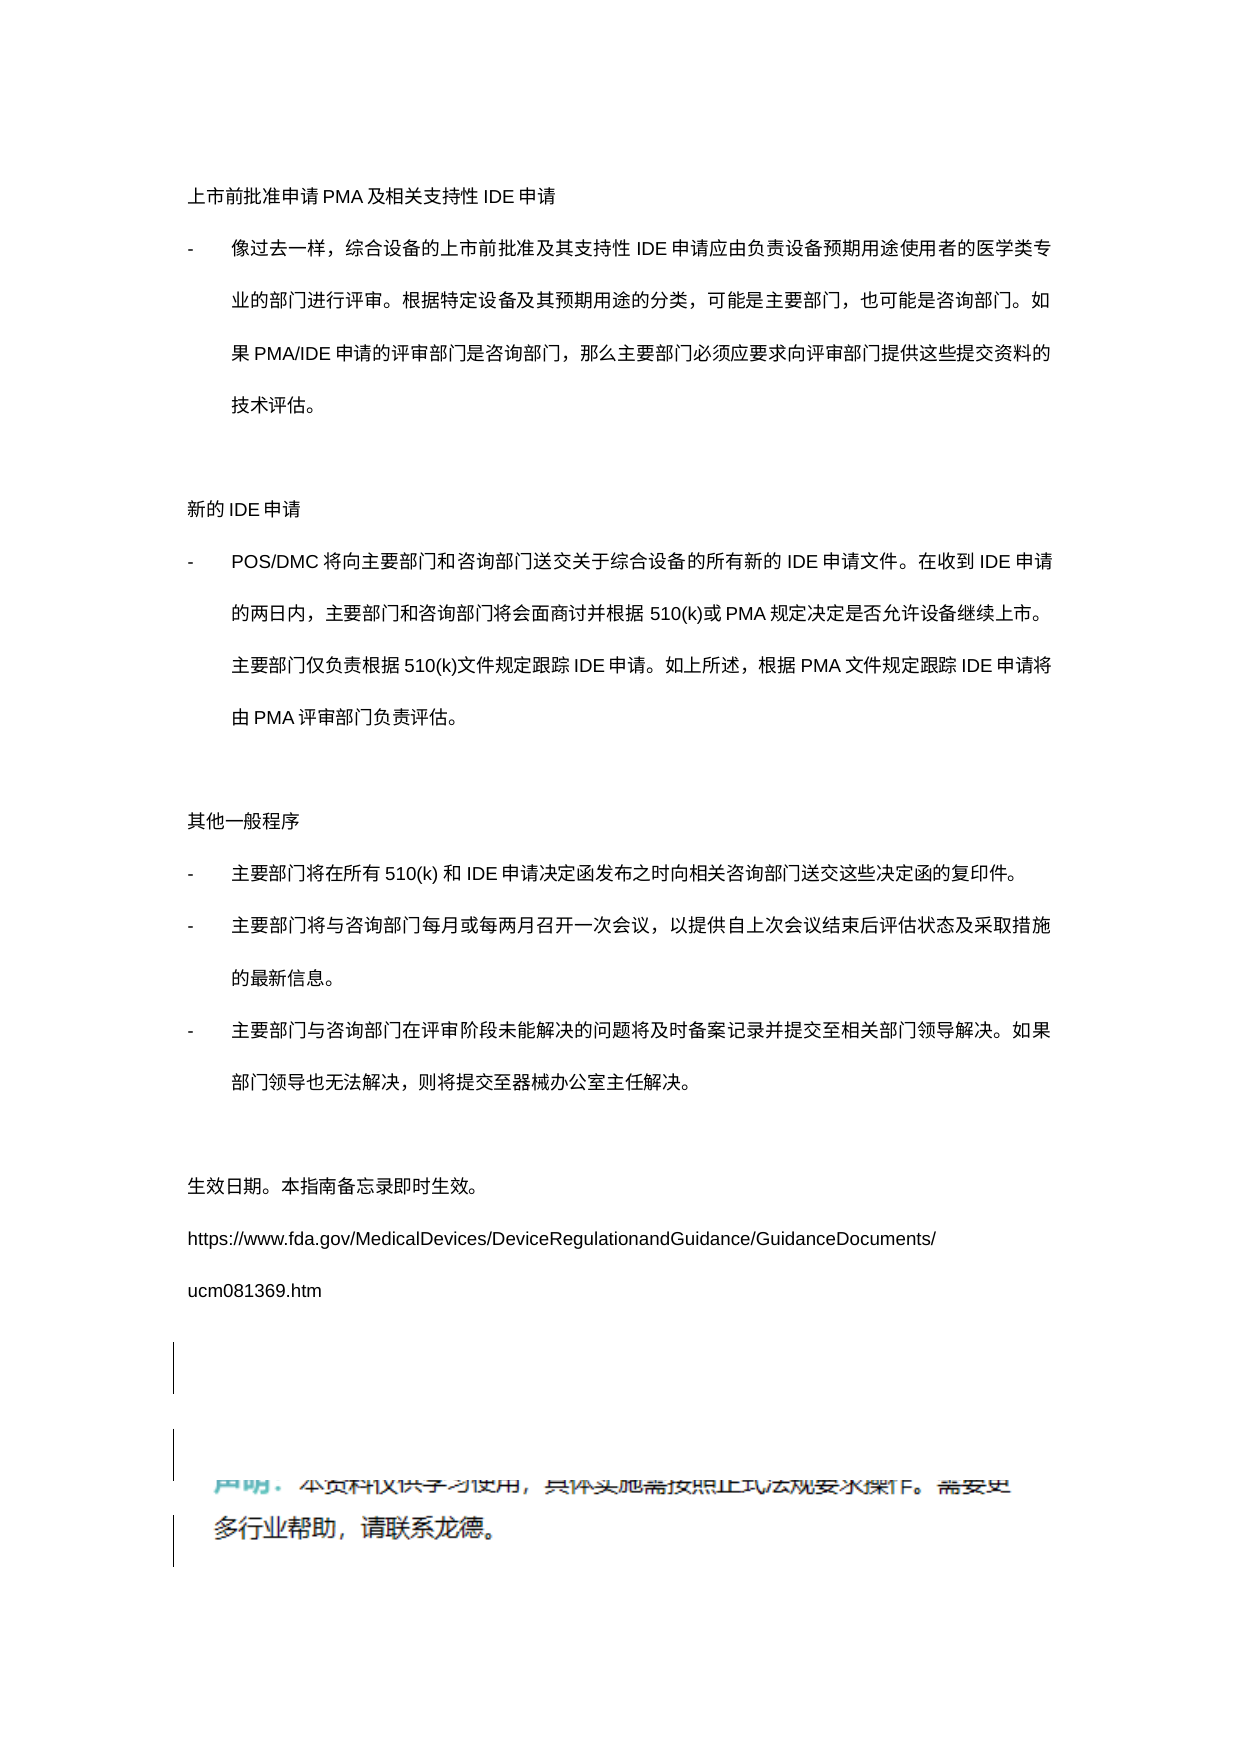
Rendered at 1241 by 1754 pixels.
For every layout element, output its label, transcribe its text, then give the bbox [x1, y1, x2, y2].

picture [192, 1480, 1048, 1557]
list 像过去一样，综合设备的上市前批准及其支持性IDE申请应由负责设备预期用途使用者的医学类专业的部门进行评审。根据特定设备及其预期用途的分类，可能是主要部门，也可能是咨询部门。如果PMA/IDE申请的评审部门是咨询部门，那么主要部门必须应要求向评审部门提供这些提交资料的技术评估。 [187, 214, 1053, 422]
list 主要部门将在所有510(k) 和 IDE申请决定函发布之时向相关咨询部门送交这些决定函的复印件。 [187, 839, 1053, 891]
text 生效日期。本指南备忘录即时生效。 [187, 1152, 1053, 1204]
list 主要部门与咨询部门在评审阶段未能解决的问题将及时备案记录并提交至相关部门领导解决。如果部门领导也无法解决，则将提交至器械办公室主任解决。 [187, 995, 1053, 1099]
text 上市前批准申请PMA及相关支持性IDE申请 [187, 162, 1053, 214]
list 主要部门将与咨询部门每月或每两月召开一次会议，以提供自上次会议结束后评估状态及采取措施的最新信息。 [187, 891, 1053, 995]
text 新的IDE申请 [187, 474, 1053, 527]
text https://www.fda.gov/MedicalDevices/DeviceRegulationandGuidance/GuidanceDocuments/ucm081369.htm [187, 1204, 1053, 1308]
text 其他一般程序 [187, 787, 1053, 839]
list POS/DMC将向主要部门和咨询部门送交关于综合设备的所有新的IDE申请文件。在收到IDE申请的两日内，主要部门和咨询部门将会面商讨并根据510(k)或PMA规定决定是否允许设备继续上市。主要部门仅负责根据510(k)文件规定跟踪IDE申请。如上所述，根据PMA文件规定跟踪IDE申请将由PMA评审部门负责评估。 [187, 527, 1053, 735]
